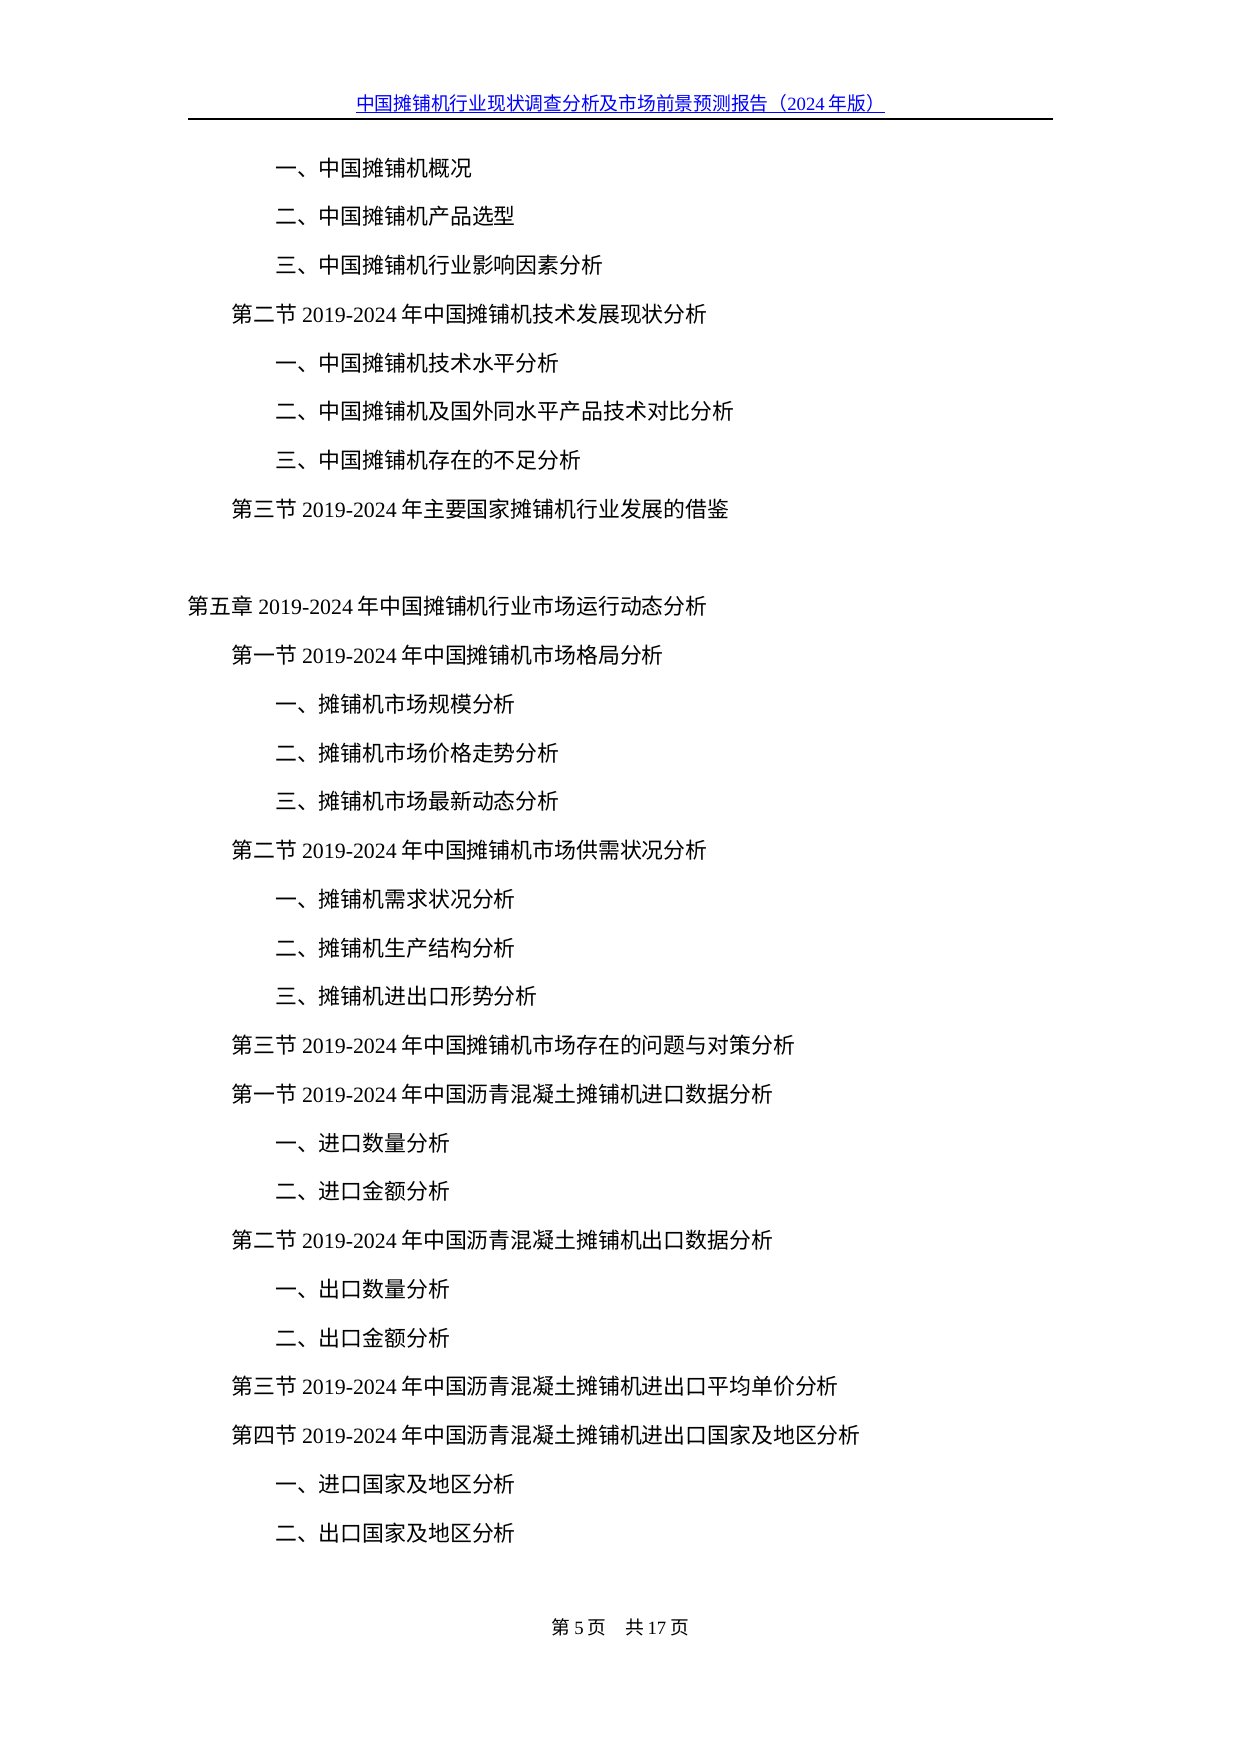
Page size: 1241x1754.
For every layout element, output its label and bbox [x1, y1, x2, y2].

text [187, 150, 1053, 1548]
